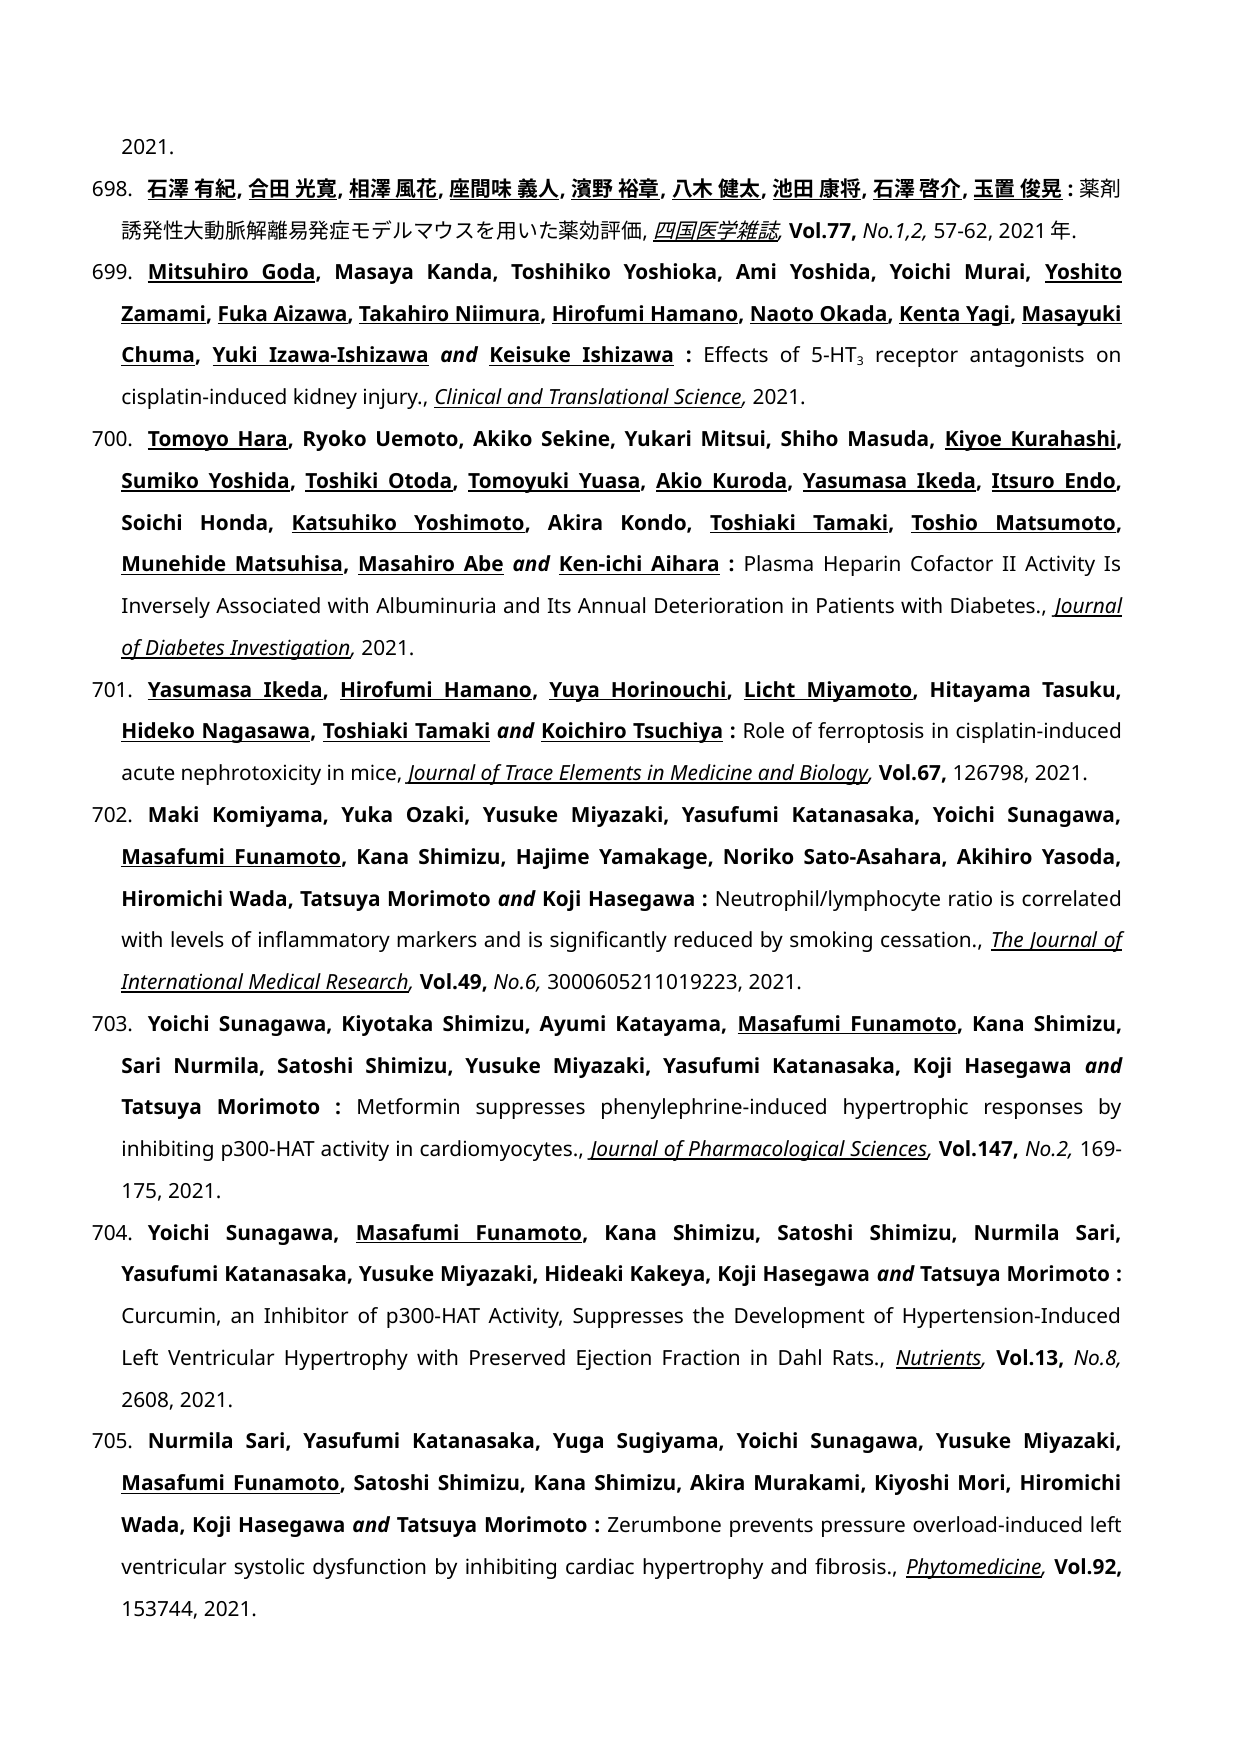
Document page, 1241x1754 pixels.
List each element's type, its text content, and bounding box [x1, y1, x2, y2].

list Yoichi Sunagawa, Kiyotaka Shimizu, Ayumi Katayama, Masafumi Funamoto, Kana Shimizu, Sari Nurmila, Satoshi Shimizu, Yusuke Miyazaki, Yasufumi Katanasaka, Koji Hasegawa and Tatsuya Morimoto : Metformin suppresses phenylephrine-induced hypertrophic responses by inhibiting p300-HAT activity in cardiomyocytes., Journal of Pharmacological Sciences, Vol.147, No.2, 169-175, 2021. [92, 1002, 1122, 1211]
list Mitsuhiro Goda, Masaya Kanda, Toshihiko Yoshioka, Ami Yoshida, Yoichi Murai, Yoshito Zamami, Fuka Aizawa, Takahiro Niimura, Hirofumi Hamano, Naoto Okada, Kenta Yagi, Masayuki Chuma, Yuki Izawa-Ishizawa and Keisuke Ishizawa : Effects of 5-HT3 receptor antagonists on cisplatin-induced kidney injury., Clinical and Translational Science, 2021. [92, 250, 1122, 417]
list Yoichi Sunagawa, Masafumi Funamoto, Kana Shimizu, Satoshi Shimizu, Nurmila Sari, Yasufumi Katanasaka, Yusuke Miyazaki, Hideaki Kakeya, Koji Hasegawa and Tatsuya Morimoto : Curcumin, an Inhibitor of p300-HAT Activity, Suppresses the Development of Hypertension-Induced Left Ventricular Hypertrophy with Preserved Ejection Fraction in Dahl Rats., Nutrients, Vol.13, No.8, 2608, 2021. [92, 1211, 1122, 1420]
list Maki Komiyama, Yuka Ozaki, Yusuke Miyazaki, Yasufumi Katanasaka, Yoichi Sunagawa, Masafumi Funamoto, Kana Shimizu, Hajime Yamakage, Noriko Sato-Asahara, Akihiro Yasoda, Hiromichi Wada, Tatsuya Morimoto and Koji Hasegawa : Neutrophil/lymphocyte ratio is correlated with levels of inflammatory markers and is significantly reduced by smoking cessation., The Journal of International Medical Research, Vol.49, No.6, 3000605211019223, 2021. [92, 793, 1122, 1002]
list Nurmila Sari, Yasufumi Katanasaka, Yuga Sugiyama, Yoichi Sunagawa, Yusuke Miyazaki, Masafumi Funamoto, Satoshi Shimizu, Kana Shimizu, Akira Murakami, Kiyoshi Mori, Hiromichi Wada, Koji Hasegawa and Tatsuya Morimoto : Zerumbone prevents pressure overload-induced left ventricular systolic dysfunction by inhibiting cardiac hypertrophy and fibrosis., Phytomedicine, Vol.92, 153744, 2021. [92, 1420, 1122, 1629]
list Yasumasa Ikeda, Hirofumi Hamano, Yuya Horinouchi, Licht Miyamoto, Hitayama Tasuku, Hideko Nagasawa, Toshiaki Tamaki and Koichiro Tsuchiya : Role of ferroptosis in cisplatin-induced acute nephrotoxicity in mice, Journal of Trace Elements in Medicine and Biology, Vol.67, 126798, 2021. [92, 668, 1122, 793]
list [92, 125, 1122, 167]
list 石澤 有紀, 合田 光寛, 相澤 風花, 座間味 義人, 濱野 裕章, 八木 健太, 池田 康将, 石澤 啓介, 玉置 俊晃 : 薬剤誘発性大動脈解離易発症モデルマウスを用いた薬効評価, 四国医学雑誌, Vol.77, No.1,2, 57-62, 2021年. [92, 167, 1122, 250]
list Tomoyo Hara, Ryoko Uemoto, Akiko Sekine, Yukari Mitsui, Shiho Masuda, Kiyoe Kurahashi, Sumiko Yoshida, Toshiki Otoda, Tomoyuki Yuasa, Akio Kuroda, Yasumasa Ikeda, Itsuro Endo, Soichi Honda, Katsuhiko Yoshimoto, Akira Kondo, Toshiaki Tamaki, Toshio Matsumoto, Munehide Matsuhisa, Masahiro Abe and Ken-ichi Aihara : Plasma Heparin Cofactor II Activity Is Inversely Associated with Albuminuria and Its Annual Deterioration in Patients with Diabetes., Journal of Diabetes Investigation, 2021. [92, 417, 1122, 668]
